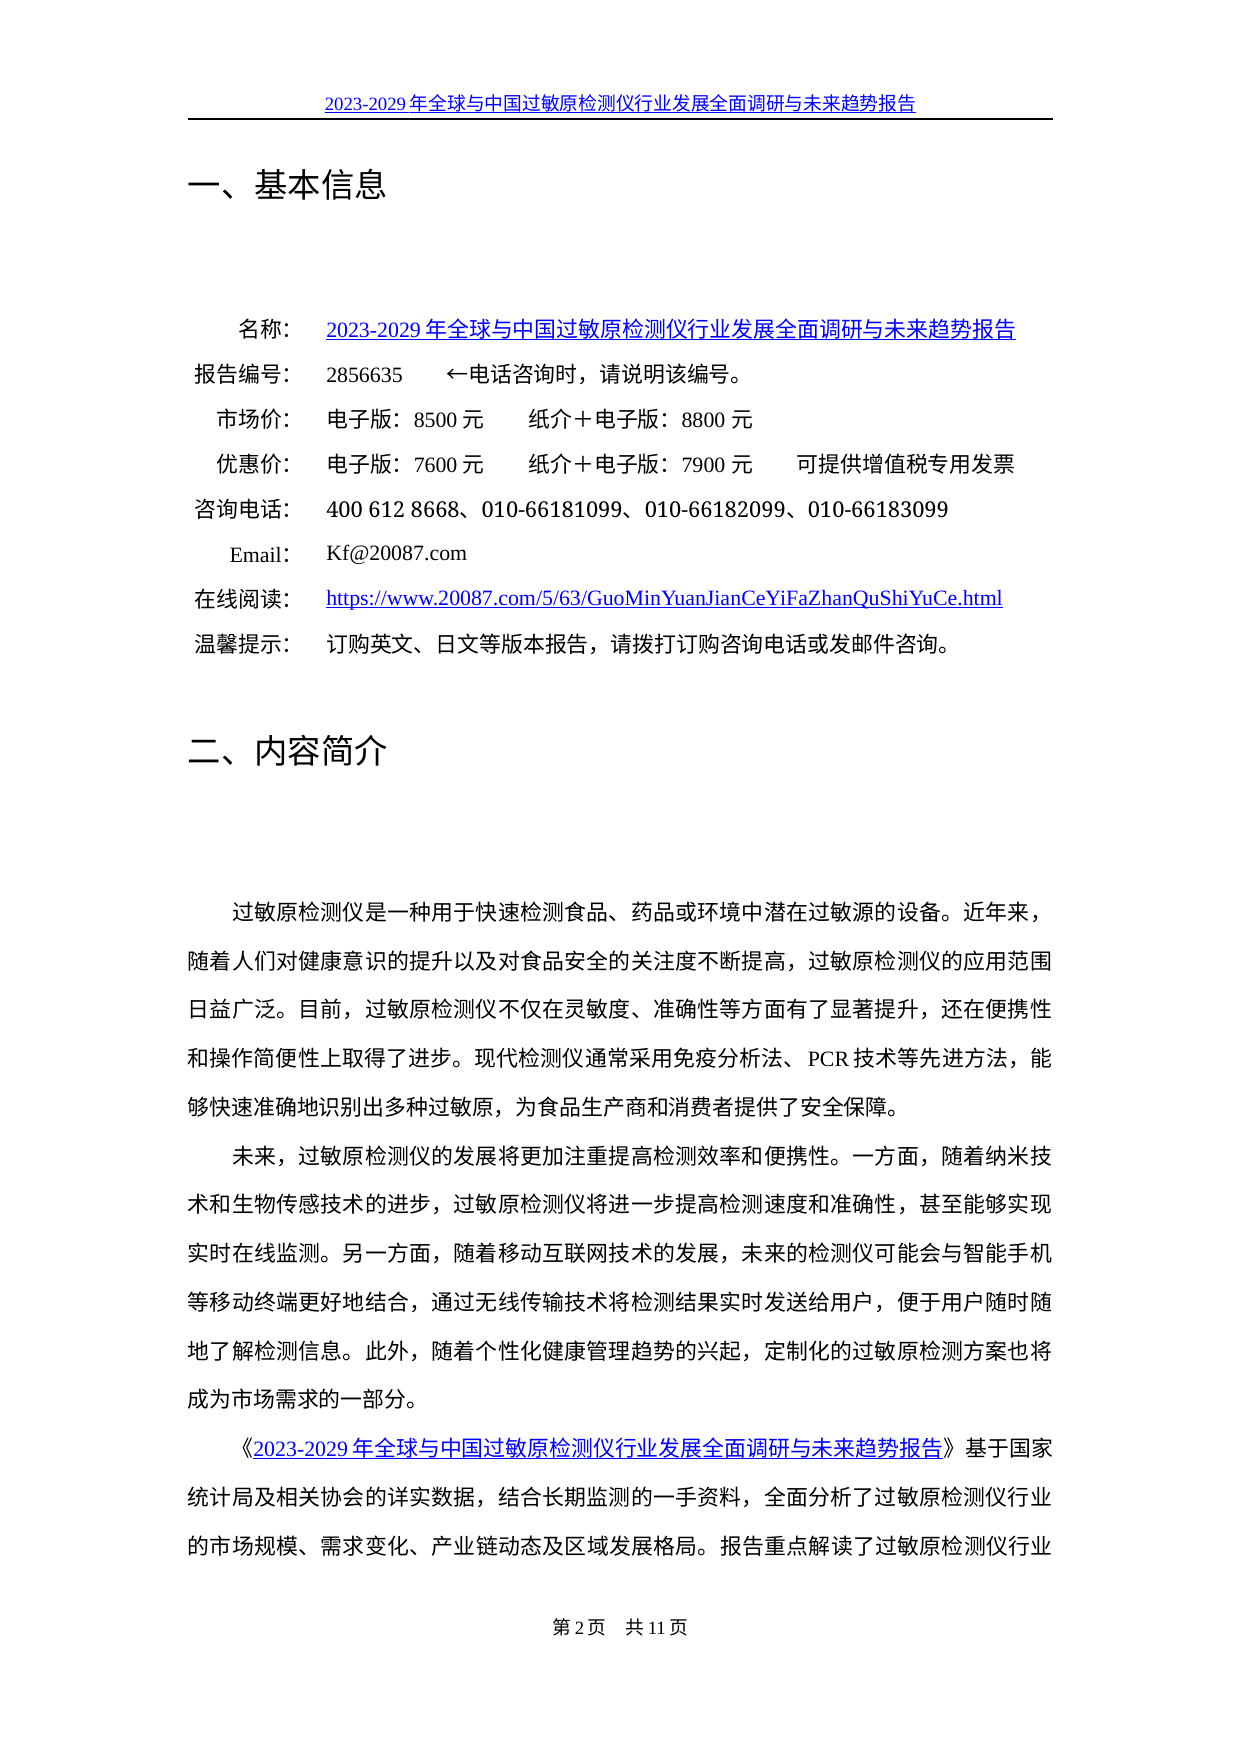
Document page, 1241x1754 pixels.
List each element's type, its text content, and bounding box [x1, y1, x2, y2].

table_cell 电子版：8500 元 纸介＋电子版：8800 元 [315, 402, 1073, 447]
table_header 2023-2029年全球与中国过敏原检测仪行业发展全面调研与未来趋势报告 [315, 312, 1073, 357]
table_cell Email： [167, 537, 315, 582]
table_cell Kf@20087.com [315, 537, 1073, 582]
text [187, 894, 1053, 1561]
table_cell [315, 582, 1073, 627]
title 一、基本信息 [187, 150, 1053, 215]
table_cell 400 612 8668、010-66181099、010-66182099、010-66183099 [315, 492, 1073, 537]
table_cell 在线阅读： [167, 582, 315, 627]
table_cell 市场价： [167, 402, 315, 447]
table_cell 订购英文、日文等版本报告，请拨打订购咨询电话或发邮件咨询。 [315, 627, 1073, 672]
table_cell 报告编号： [167, 357, 315, 402]
table_cell 电子版：7600 元 纸介＋电子版：7900 元 可提供增值税专用发票 [315, 447, 1073, 492]
title 二、内容简介 [187, 717, 1053, 782]
table_cell 2856635 ←电话咨询时，请说明该编号。 [315, 357, 1073, 402]
table_header 名称： [167, 312, 315, 357]
table_cell 咨询电话： [167, 492, 315, 537]
table_cell 温馨提示： [167, 627, 315, 672]
table_cell 优惠价： [167, 447, 315, 492]
